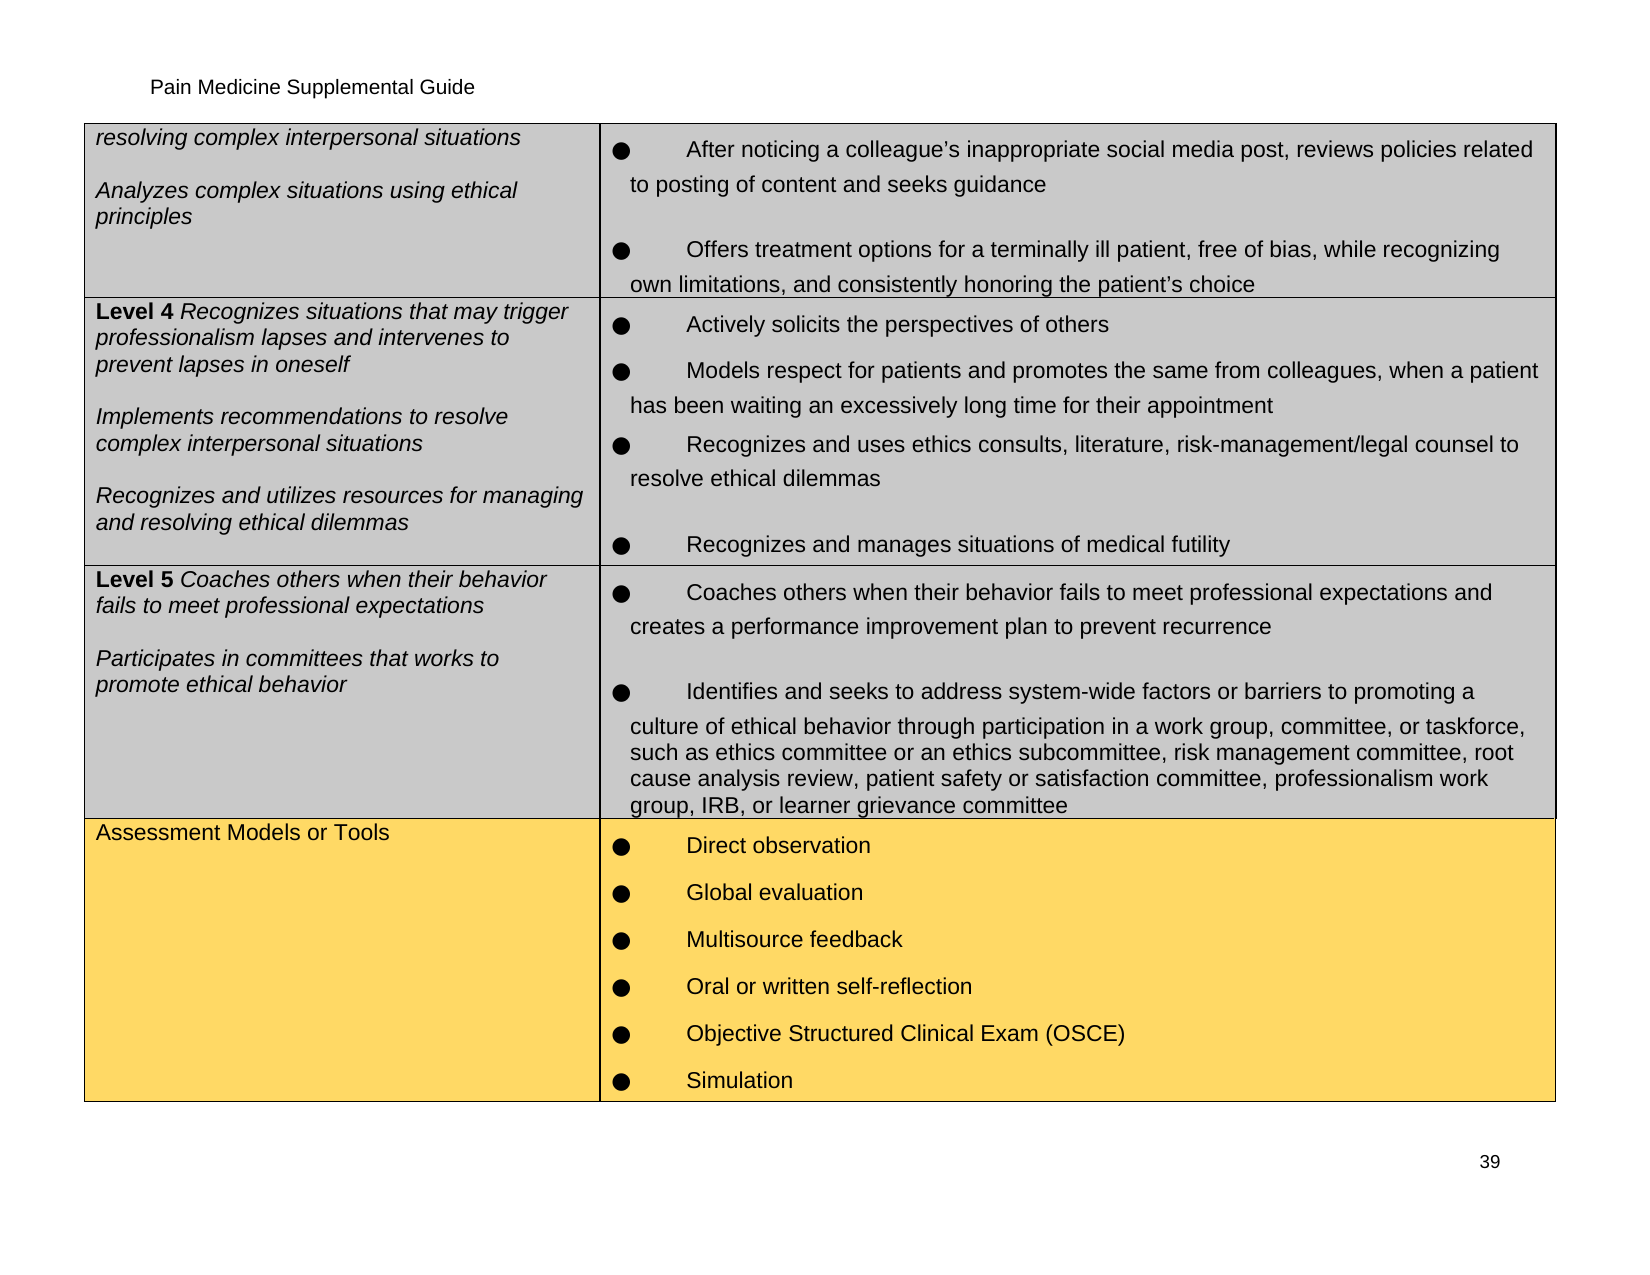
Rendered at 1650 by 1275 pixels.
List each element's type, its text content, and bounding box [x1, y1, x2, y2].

table_cell Assessment Models or Tools [85, 819, 599, 1101]
table_cell Level 4 Recognizes situations that may trigger professionalism lapses and intervenes to prevent lapses in oneself Implements recommendations to resolve complex interpersonal situations Recognizes and utilizes resources for managing and resolving ethical dilemmas [85, 298, 599, 565]
table_cell Actively solicits the perspectives of others Models respect for patients and promotes the same from colleagues, when a patient has been waiting an excessively long time for their appointment Recognizes and uses ethics consults, literature, risk-management/legal counsel to resolve ethical dilemmas Recognizes and manages situations of medical futility [601, 298, 1555, 565]
table_cell Level 5 Coaches others when their behavior fails to meet professional expectations Participates in committees that works to promote ethical behavior [85, 566, 599, 818]
table_cell Direct observation Global evaluation Multisource feedback Oral or written self-reflection Objective Structured Clinical Exam (OSCE) Simulation [601, 818, 1555, 1101]
table_cell Coaches others when their behavior fails to meet professional expectations and creates a performance improvement plan to prevent recurrence Identifies and seeks to address system-wide factors or barriers to promoting a culture of ethical behavior through participation in a work group, committee, or taskforce, such as ethics committee or an ethics subcommittee, risk management committee, root cause analysis review, patient safety or satisfaction committee, professionalism work group, IRB, or learner grievance committee [601, 566, 1555, 818]
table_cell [85, 124, 599, 297]
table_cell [601, 124, 1555, 297]
